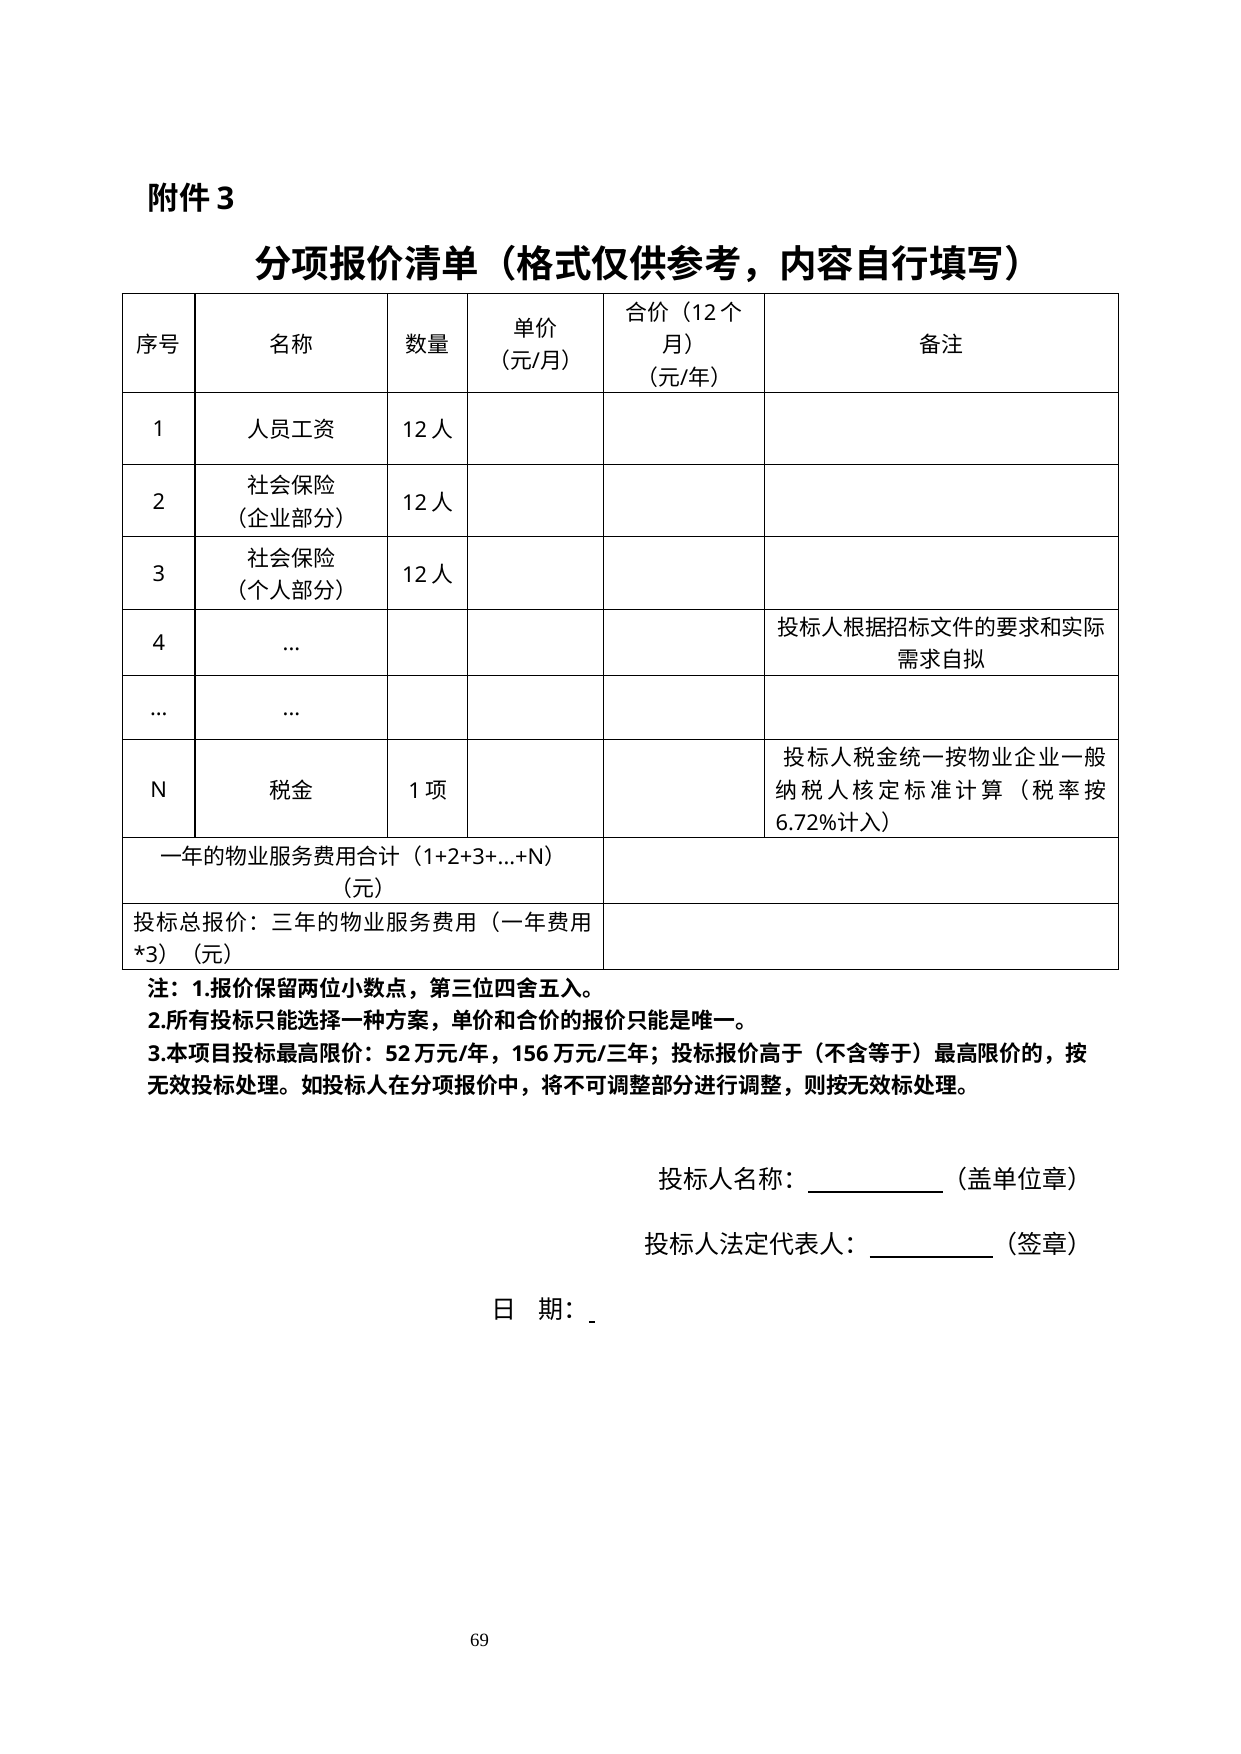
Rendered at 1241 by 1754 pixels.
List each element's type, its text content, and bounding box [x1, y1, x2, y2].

table_cell [604, 465, 764, 536]
table_cell [468, 676, 603, 739]
table_cell [388, 676, 467, 739]
table_cell 投标总报价：三年的物业服务费用（一年费用*3）（元） [123, 904, 603, 969]
table_cell [388, 610, 467, 674]
text 2.所有投标只能选择一种方案，单价和合价的报价只能是唯一。 [148, 1003, 1093, 1035]
table_cell 投标人根据招标文件的要求和实际需求自拟 [765, 610, 1118, 674]
table_cell 社会保险 （企业部分） [196, 465, 387, 536]
table_cell ... [196, 610, 387, 674]
table_cell [604, 740, 764, 837]
table_cell [468, 740, 603, 837]
table_header 序号 [123, 294, 194, 392]
table_cell [765, 537, 1118, 608]
table_cell 税金 [196, 740, 387, 837]
table_header 数量 [388, 294, 467, 392]
table_cell ... [123, 676, 194, 739]
table_cell [468, 610, 603, 674]
text 3.本项目投标最高限价：52万元/年，156万元/三年；投标报价高于（不含等于）最高限价的，按无效投标处理。如投标人在分项报价中，将不可调整部分进行调整，则按无效标处理。 [148, 1035, 1093, 1100]
table_header 名称 [196, 294, 387, 392]
table_cell 1项 [388, 740, 467, 837]
table_cell 12人 [388, 537, 467, 608]
table_cell [468, 465, 603, 536]
table_cell [765, 393, 1118, 464]
table_cell [468, 393, 603, 464]
table_cell [765, 465, 1118, 536]
table_cell ... [196, 676, 387, 739]
table_cell [604, 904, 1118, 969]
table_cell 3 [123, 537, 194, 608]
table_cell [604, 537, 764, 608]
text 投标人名称： （盖单位章） [148, 1145, 1093, 1210]
text 投标人法定代表人： （签章） [148, 1210, 1093, 1275]
table_cell [468, 537, 603, 608]
table_cell N [123, 740, 194, 837]
table_header 备注 [765, 294, 1118, 392]
table_cell [604, 393, 764, 464]
text 日 期： [191, 1275, 1093, 1340]
table_cell [765, 676, 1118, 739]
table_cell 1 [123, 393, 194, 464]
table_cell 12人 [388, 465, 467, 536]
table_header 合价（12个月） （元/年） [604, 294, 764, 392]
table_cell 一年的物业服务费用合计（1+2+3+...+N）（元） [123, 838, 603, 903]
table_cell [604, 676, 764, 739]
table_cell 社会保险 （个人部分） [196, 537, 387, 608]
text 分项报价清单（格式仅供参考，内容自行填写） [148, 228, 1093, 293]
table_cell [604, 610, 764, 674]
table_header 单价 （元/月） [468, 294, 603, 392]
table_cell 人员工资 [196, 393, 387, 464]
table_cell [604, 838, 1118, 903]
text 附件3 [148, 163, 1093, 228]
table_cell 12人 [388, 393, 467, 464]
table_cell 2 [123, 465, 194, 536]
table_cell 投标人税金统一按物业企业一般纳税人核定标准计算（税率按6.72%计入） [765, 740, 1118, 837]
table_cell 4 [123, 610, 194, 674]
text 注：1.报价保留两位小数点，第三位四舍五入。 [148, 970, 1093, 1003]
